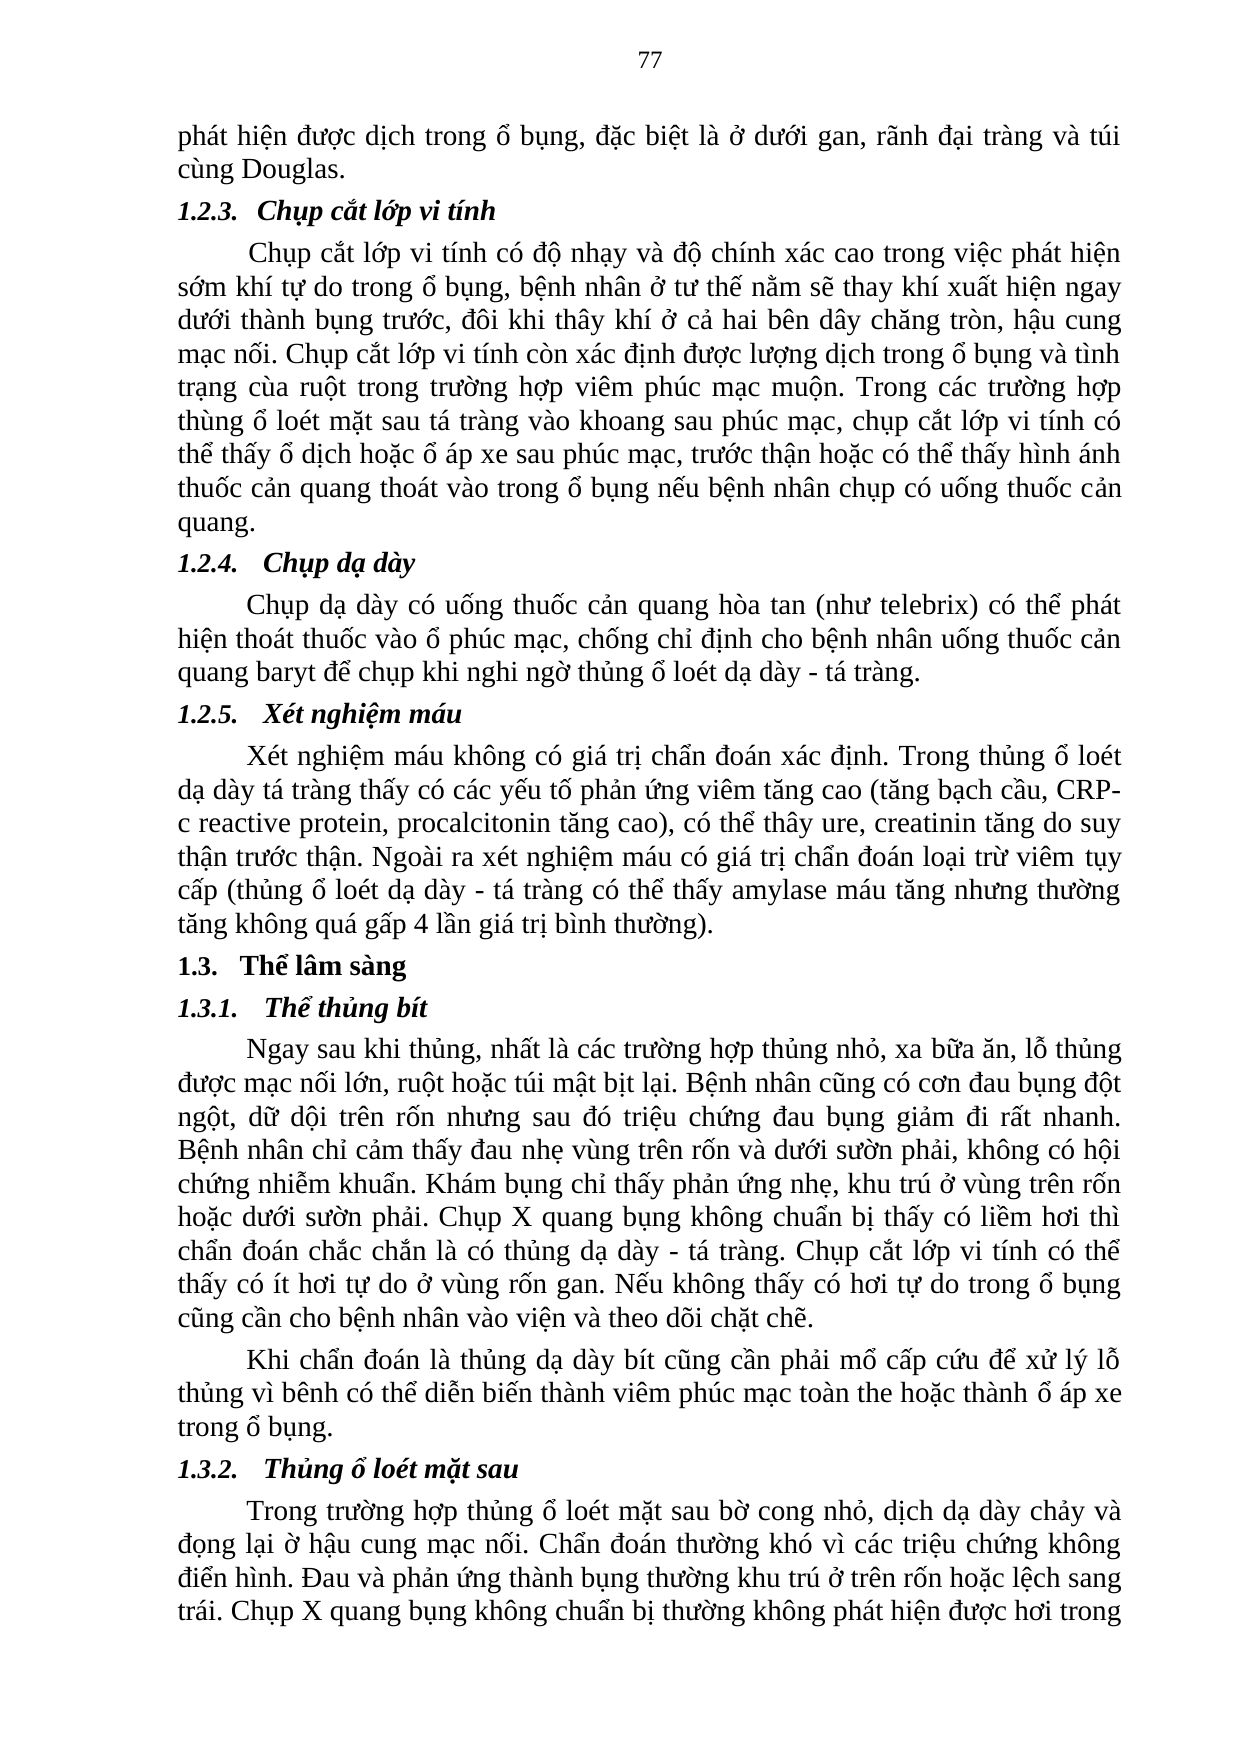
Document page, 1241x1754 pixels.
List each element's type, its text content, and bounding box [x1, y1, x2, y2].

text Chụp cắt lớp vi tính có độ nhạy và độ chính xác cao trong việc phát hiện sớm khí tự do trong ổ bụng, bệnh nhân ở tư thế nằm sẽ thay khí xuất hiện ngay dưới thành bụng trước, đôi khi thây khí ở cả hai bên dây chăng tròn, hậu cung mạc nối. Chụp cắt lớp vi tính còn xác định được lượng dịch trong ổ bụng và tình trạng cùa ruột trong trường hợp viêm phúc mạc muộn. Trong các trường hợp thùng ổ loét mặt sau tá tràng vào khoang sau phúc mạc, chụp cắt lớp vi tính có thể thấy ổ dịch hoặc ổ áp xe sau phúc mạc, trước thận hoặc có thể thấy hình ánh thuốc cản quang thoát vào trong ổ bụng nếu bệnh nhân chụp có uống thuốc cản quang. [177, 235, 1122, 537]
text Chụp dạ dày có uống thuốc cản quang hòa tan (như telebrix) có thể phát hiện thoát thuốc vào ổ phúc mạc, chống chỉ định cho bệnh nhân uống thuốc cản quang baryt để chụp khi nghi ngờ thủng ổ loét dạ dày - tá tràng. [177, 587, 1122, 688]
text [177, 118, 1122, 185]
list Xét nghiệm máu [177, 696, 1122, 730]
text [177, 1493, 1122, 1627]
text Ngay sau khi thủng, nhất là các trường hợp thủng nhỏ, xa bữa ăn, lỗ thủng được mạc nối lớn, ruột hoặc túi mật bịt lại. Bệnh nhân cũng có cơn đau bụng đột ngột, dữ dội trên rốn nhưng sau đó triệu chứng đau bụng giảm đi rất nhanh. Bệnh nhân chỉ cảm thấy đau nhẹ vùng trên rốn và dưới sườn phải, không có hội chứng nhiễm khuẩn. Khám bụng chỉ thấy phản ứng nhẹ, khu trú ở vùng trên rốn hoặc dưới sườn phải. Chụp X quang bụng không chuẩn bị thấy có liềm hơi thì chẩn đoán chắc chắn là có thủng dạ dày - tá tràng. Chụp cắt lớp vi tính có thể thấy có ít hơi tự do ở vùng rốn gan. Nếu không thấy có hơi tự do trong ổ bụng cũng cần cho bệnh nhân vào viện và theo dõi chặt chẽ. [177, 1032, 1122, 1333]
list Thủng ổ loét mặt sau [177, 1451, 1122, 1484]
list Chụp dạ dày [177, 546, 1122, 579]
text Khi chẩn đoán là thủng dạ dày bít cũng cần phải mổ cấp cứu để xử lý lỗ thủng vì bênh có thể diễn biến thành viêm phúc mạc toàn the hoặc thành ổ áp xe trong ổ bụng. [177, 1342, 1122, 1442]
list Thể thủng bít [177, 990, 1122, 1023]
text Xét nghiệm máu không có giá trị chẩn đoán xác định. Trong thủng ổ loét dạ dày tá tràng thấy có các yếu tố phản ứng viêm tăng cao (tăng bạch cầu, CRP-c reactive protein, procalcitonin tăng cao), có thể thây ure, creatinin tăng do suy thận trước thận. Ngoài ra xét nghiệm máu có giá trị chẩn đoán loại trừ viêm tụy cấp (thủng ổ loét dạ dày - tá tràng có thể thấy amylase máu tăng nhưng thường tăng không quá gấp 4 lần giá trị bình thường). [177, 738, 1122, 939]
list Chụp cắt lớp vi tính [177, 193, 1122, 227]
list Thể lâm sàng [177, 948, 1122, 981]
